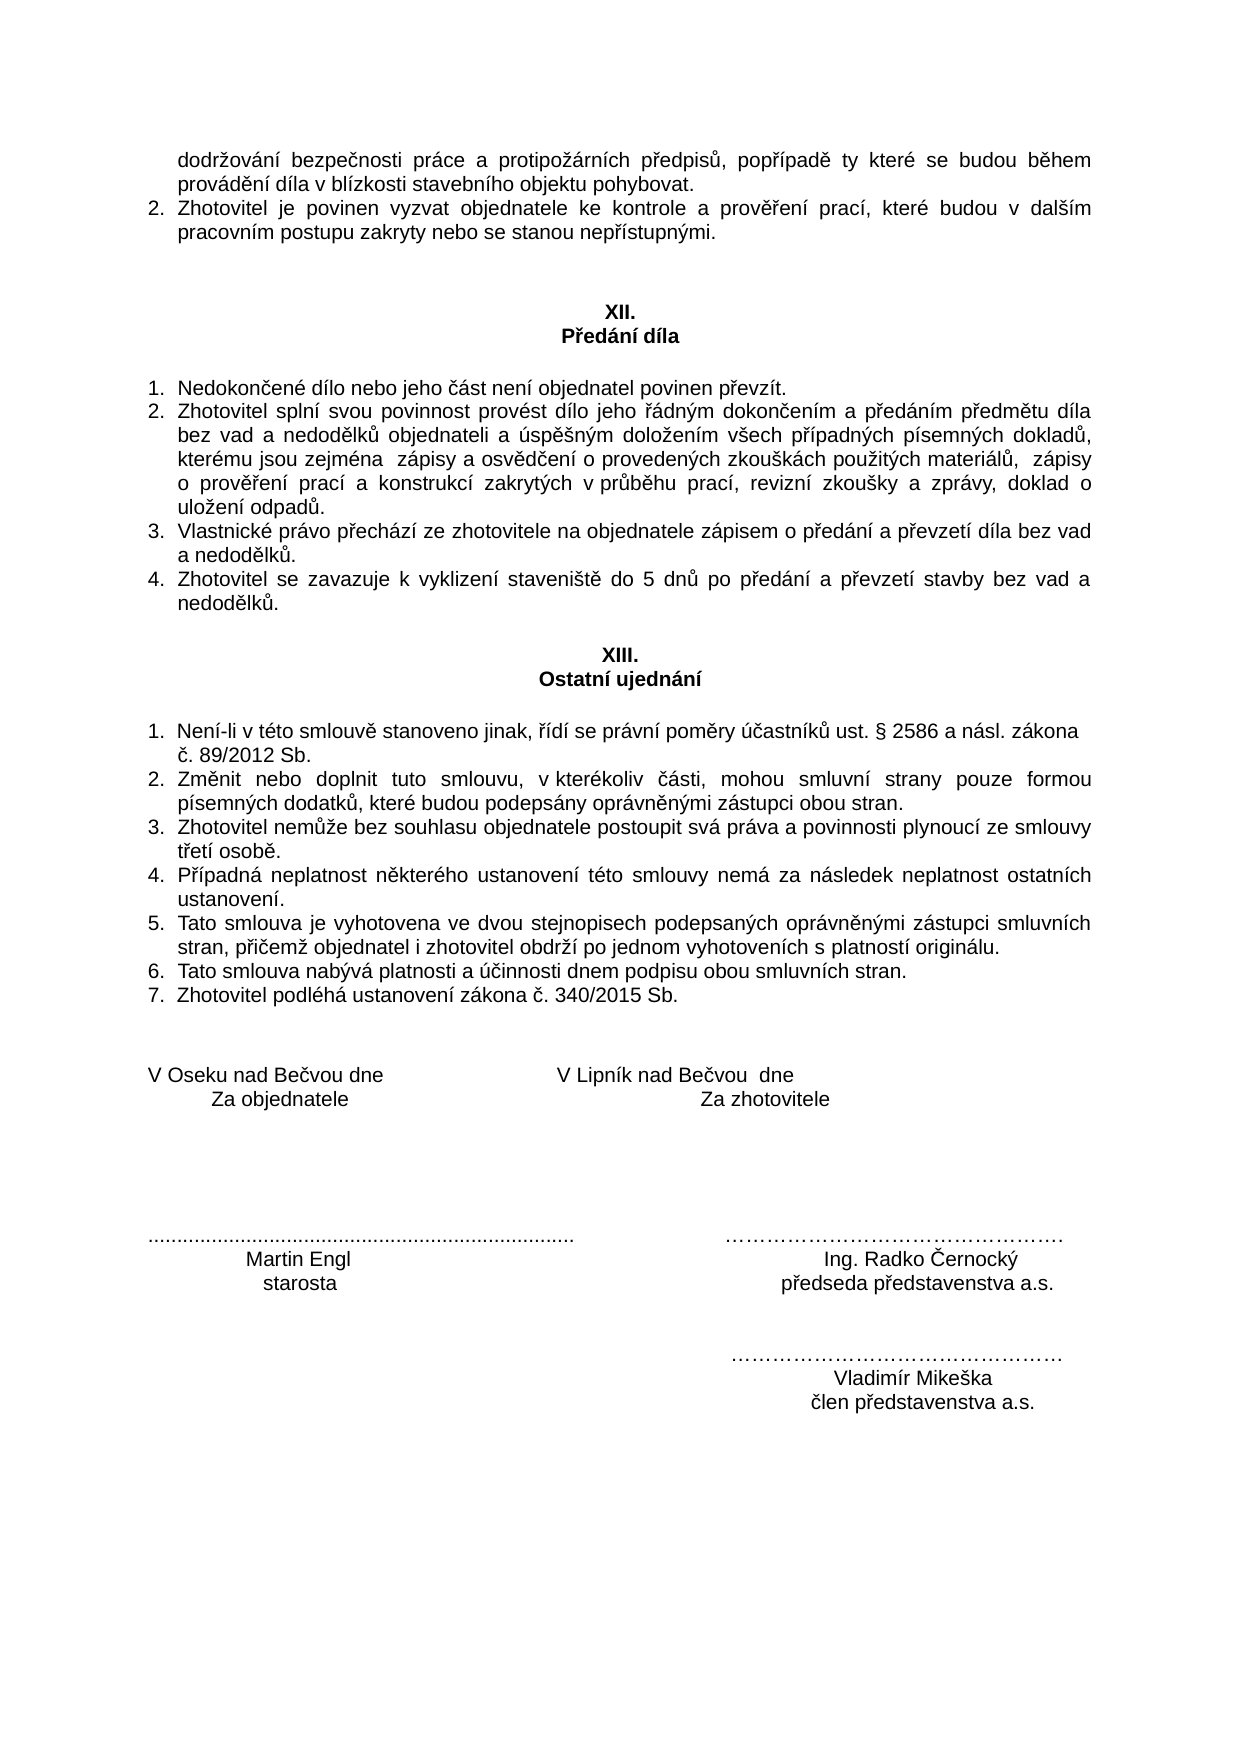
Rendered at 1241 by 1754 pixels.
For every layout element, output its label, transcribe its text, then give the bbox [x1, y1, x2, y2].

text 4. Případná neplatnost některého ustanovení této smlouvy nemá za následek neplatnost ostatních ustanovení. [148, 863, 1093, 911]
text Předání díla [148, 323, 1093, 347]
text 6. Tato smlouva nabývá platnosti a účinnosti dnem podpisu obou smluvních stran. [148, 958, 1093, 982]
text 1. Nedokončené dílo nebo jeho část není objednatel povinen převzít. [148, 375, 1093, 399]
text XIII. [148, 643, 1093, 667]
text .......................................................................... …………………………………………. [148, 1222, 1093, 1246]
text 2. Zhotovitel splní svou povinnost provést dílo jeho řádným dokončením a předáním předmětu díla bez vad a nedodělků objednateli a úspěšným doložením všech případných písemných dokladů, kterému jsou zejména zápisy a osvědčení o provedených zkouškách použitých materiálů, zápisy o prověření prací a konstrukcí zakrytých v průběhu prací, revizní zkoušky a zprávy, doklad o uložení odpadů. [148, 399, 1093, 519]
text 3. Vlastnické právo přechází ze zhotovitele na objednatele zápisem o předání a převzetí díla bez vad a nedodělků. [148, 519, 1093, 567]
text ………………………………………… [148, 1342, 1093, 1366]
text V Oseku nad Bečvou dne V Lipník nad Bečvou dne [148, 1062, 1093, 1086]
text 5. Tato smlouva je vyhotovena ve dvou stejnopisech podepsaných oprávněnými zástupci smluvních stran, přičemž objednatel i zhotovitel obdrží po jednom vyhotoveních s platností originálu. [148, 911, 1093, 958]
text Vladimír Mikeška [148, 1366, 1093, 1390]
text člen představenstva a.s. [148, 1390, 1093, 1414]
text 2. Zhotovitel je povinen vyzvat objednatele ke kontrole a prověření prací, které budou v dalším pracovním postupu zakryty nebo se stanou nepřístupnými. [148, 196, 1093, 243]
text XII. [148, 299, 1093, 323]
text 3. Zhotovitel nemůže bez souhlasu objednatele postoupit svá práva a povinnosti plynoucí ze smlouvy třetí osobě. [148, 815, 1093, 863]
text 1. Není-li v této smlouvě stanoveno jinak, řídí se právní poměry účastníků ust. § 2586 a násl. zákona č. 89/2012 Sb. [148, 719, 1093, 767]
text starosta předseda představenstva a.s. [148, 1270, 1093, 1294]
text Za objednatele Za zhotovitele [148, 1086, 1093, 1110]
text Ostatní ujednání [148, 667, 1093, 691]
text Martin Engl Ing. Radko Černocký [148, 1246, 1093, 1270]
text 7. Zhotovitel podléhá ustanovení zákona č. 340/2015 Sb. [148, 982, 1093, 1006]
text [148, 148, 1093, 196]
text 2. Změnit nebo doplnit tuto smlouvu, v kterékoliv části, mohou smluvní strany pouze formou písemných dodatků, které budou podepsány oprávněnými zástupci obou stran. [148, 767, 1093, 815]
text 4. Zhotovitel se zavazuje k vyklizení staveniště do 5 dnů po předání a převzetí stavby bez vad a nedodělků. [148, 567, 1093, 615]
